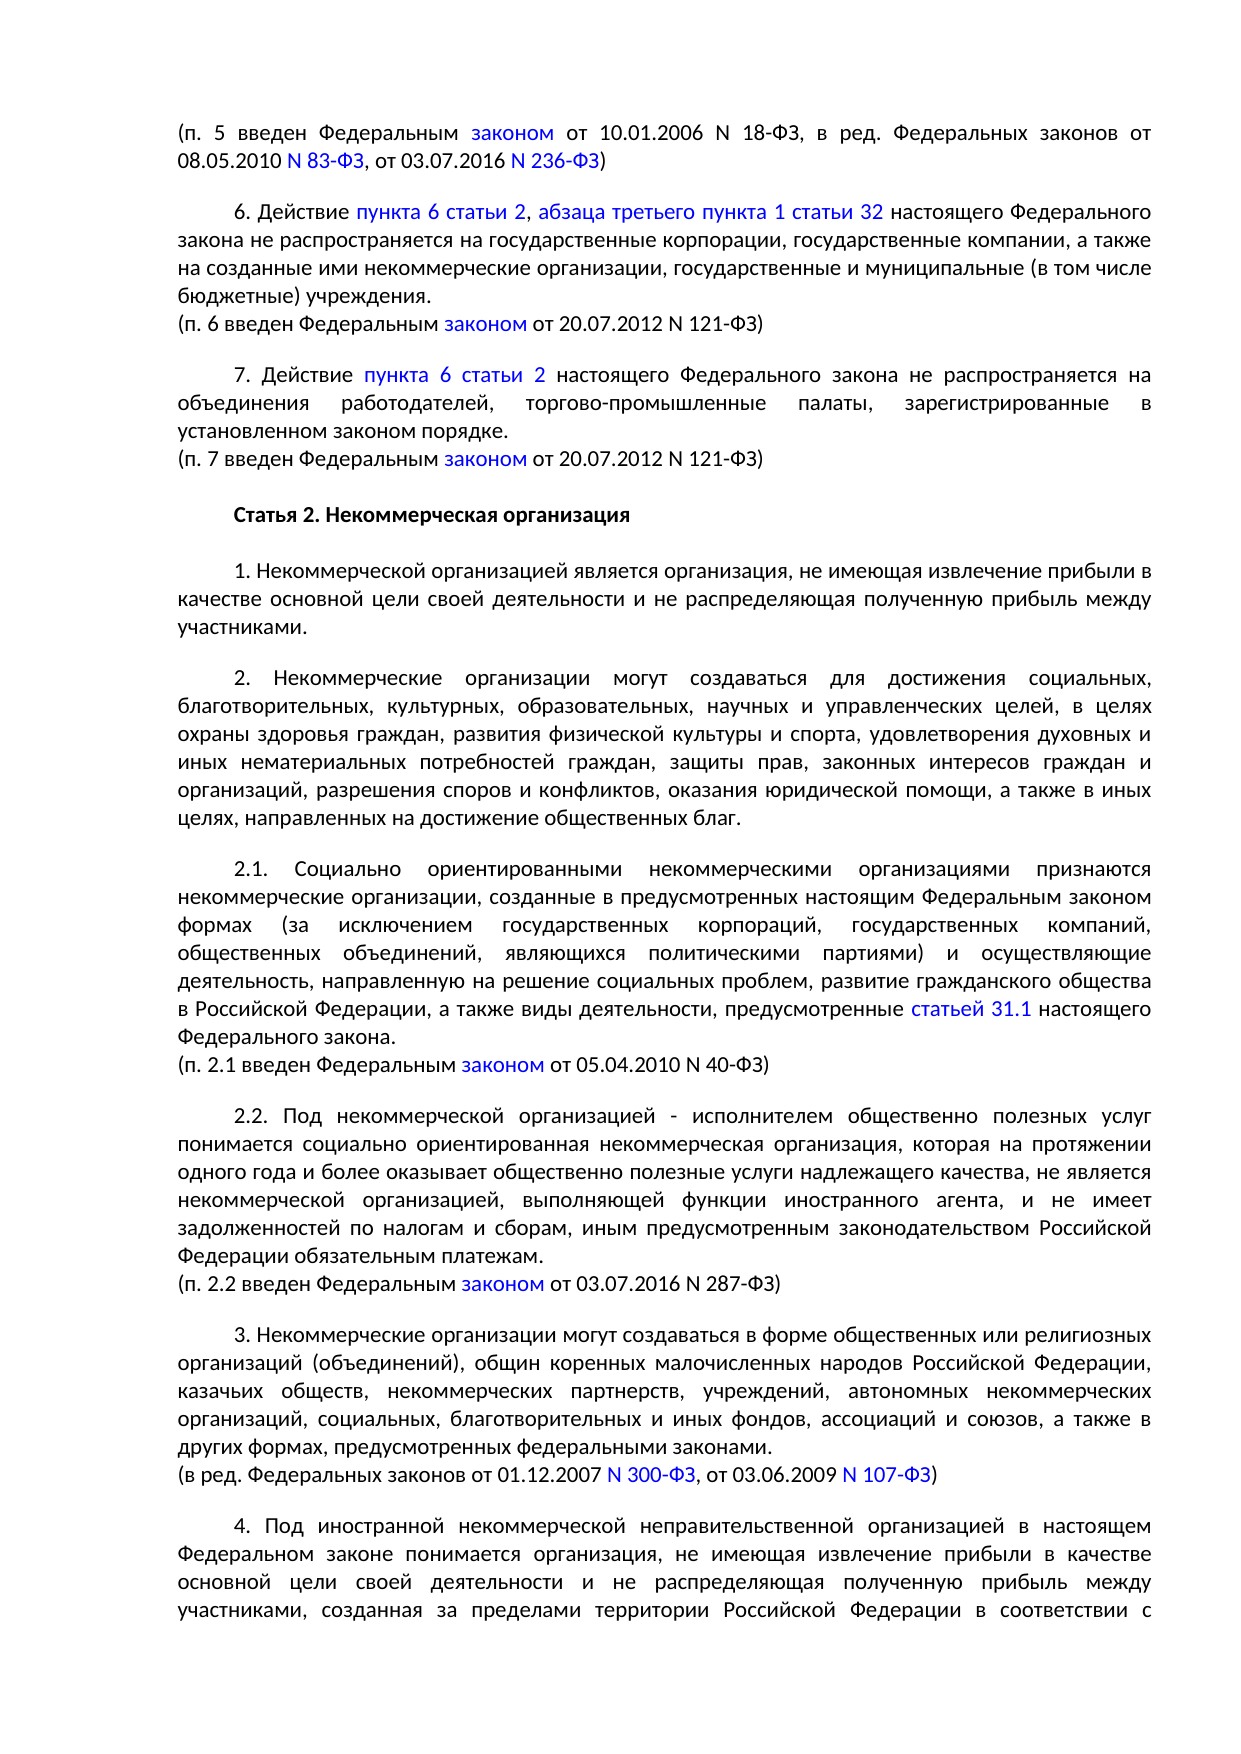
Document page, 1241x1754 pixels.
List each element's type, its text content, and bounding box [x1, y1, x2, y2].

text 2.1. Социально ориентированными некоммерческими организациями признаются некоммерческие организации, созданные в предусмотренных настоящим Федеральным законом формах (за исключением государственных корпораций, государственных компаний, общественных объединений, являющихся политическими партиями) и осуществляющие деятельность, направленную на решение социальных проблем, развитие гражданского общества в Российской Федерации, а также виды деятельности, предусмотренные статьей 31.1 настоящего Федерального закона. [177, 854, 1152, 1050]
text (п. 5 введен Федеральным законом от 10.01.2006 N 18-ФЗ, в ред. Федеральных законов от 08.05.2010 N 83-ФЗ, от 03.07.2016 N 236-ФЗ) [177, 118, 1152, 174]
text (п. 6 введен Федеральным законом от 20.07.2012 N 121-ФЗ) [177, 309, 1152, 337]
text 2. Некоммерческие организации могут создаваться для достижения социальных, благотворительных, культурных, образовательных, научных и управленческих целей, в целях охраны здоровья граждан, развития физической культуры и спорта, удовлетворения духовных и иных нематериальных потребностей граждан, защиты прав, законных интересов граждан и организаций, разрешения споров и конфликтов, оказания юридической помощи, а также в иных целях, направленных на достижение общественных благ. [177, 663, 1152, 831]
text (п. 7 введен Федеральным законом от 20.07.2012 N 121-ФЗ) [177, 444, 1152, 472]
text (п. 2.2 введен Федеральным законом от 03.07.2016 N 287-ФЗ) [177, 1269, 1152, 1297]
text (п. 2.1 введен Федеральным законом от 05.04.2010 N 40-ФЗ) [177, 1050, 1152, 1078]
text 3. Некоммерческие организации могут создаваться в форме общественных или религиозных организаций (объединений), общин коренных малочисленных народов Российской Федерации, казачьих обществ, некоммерческих партнерств, учреждений, автономных некоммерческих организаций, социальных, благотворительных и иных фондов, ассоциаций и союзов, а также в других формах, предусмотренных федеральными законами. [177, 1320, 1152, 1461]
text 7. Действие пункта 6 статьи 2 настоящего Федерального закона не распространяется на объединения работодателей, торгово-промышленные палаты, зарегистрированные в установленном законом порядке. [177, 360, 1152, 444]
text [177, 1511, 1152, 1623]
text 1. Некоммерческой организацией является организация, не имеющая извлечение прибыли в качестве основной цели своей деятельности и не распределяющая полученную прибыль между участниками. [177, 556, 1152, 640]
text 2.2. Под некоммерческой организацией - исполнителем общественно полезных услуг понимается социально ориентированная некоммерческая организация, которая на протяжении одного года и более оказывает общественно полезные услуги надлежащего качества, не является некоммерческой организацией, выполняющей функции иностранного агента, и не имеет задолженностей по налогам и сборам, иным предусмотренным законодательством Российской Федерации обязательным платежам. [177, 1101, 1152, 1269]
title Статья 2. Некоммерческая организация [177, 500, 1152, 528]
text (в ред. Федеральных законов от 01.12.2007 N 300-ФЗ, от 03.06.2009 N 107-ФЗ) [177, 1461, 1152, 1488]
text 6. Действие пункта 6 статьи 2, абзаца третьего пункта 1 статьи 32 настоящего Федерального закона не распространяется на государственные корпорации, государственные компании, а также на созданные ими некоммерческие организации, государственные и муниципальные (в том числе бюджетные) учреждения. [177, 197, 1152, 309]
